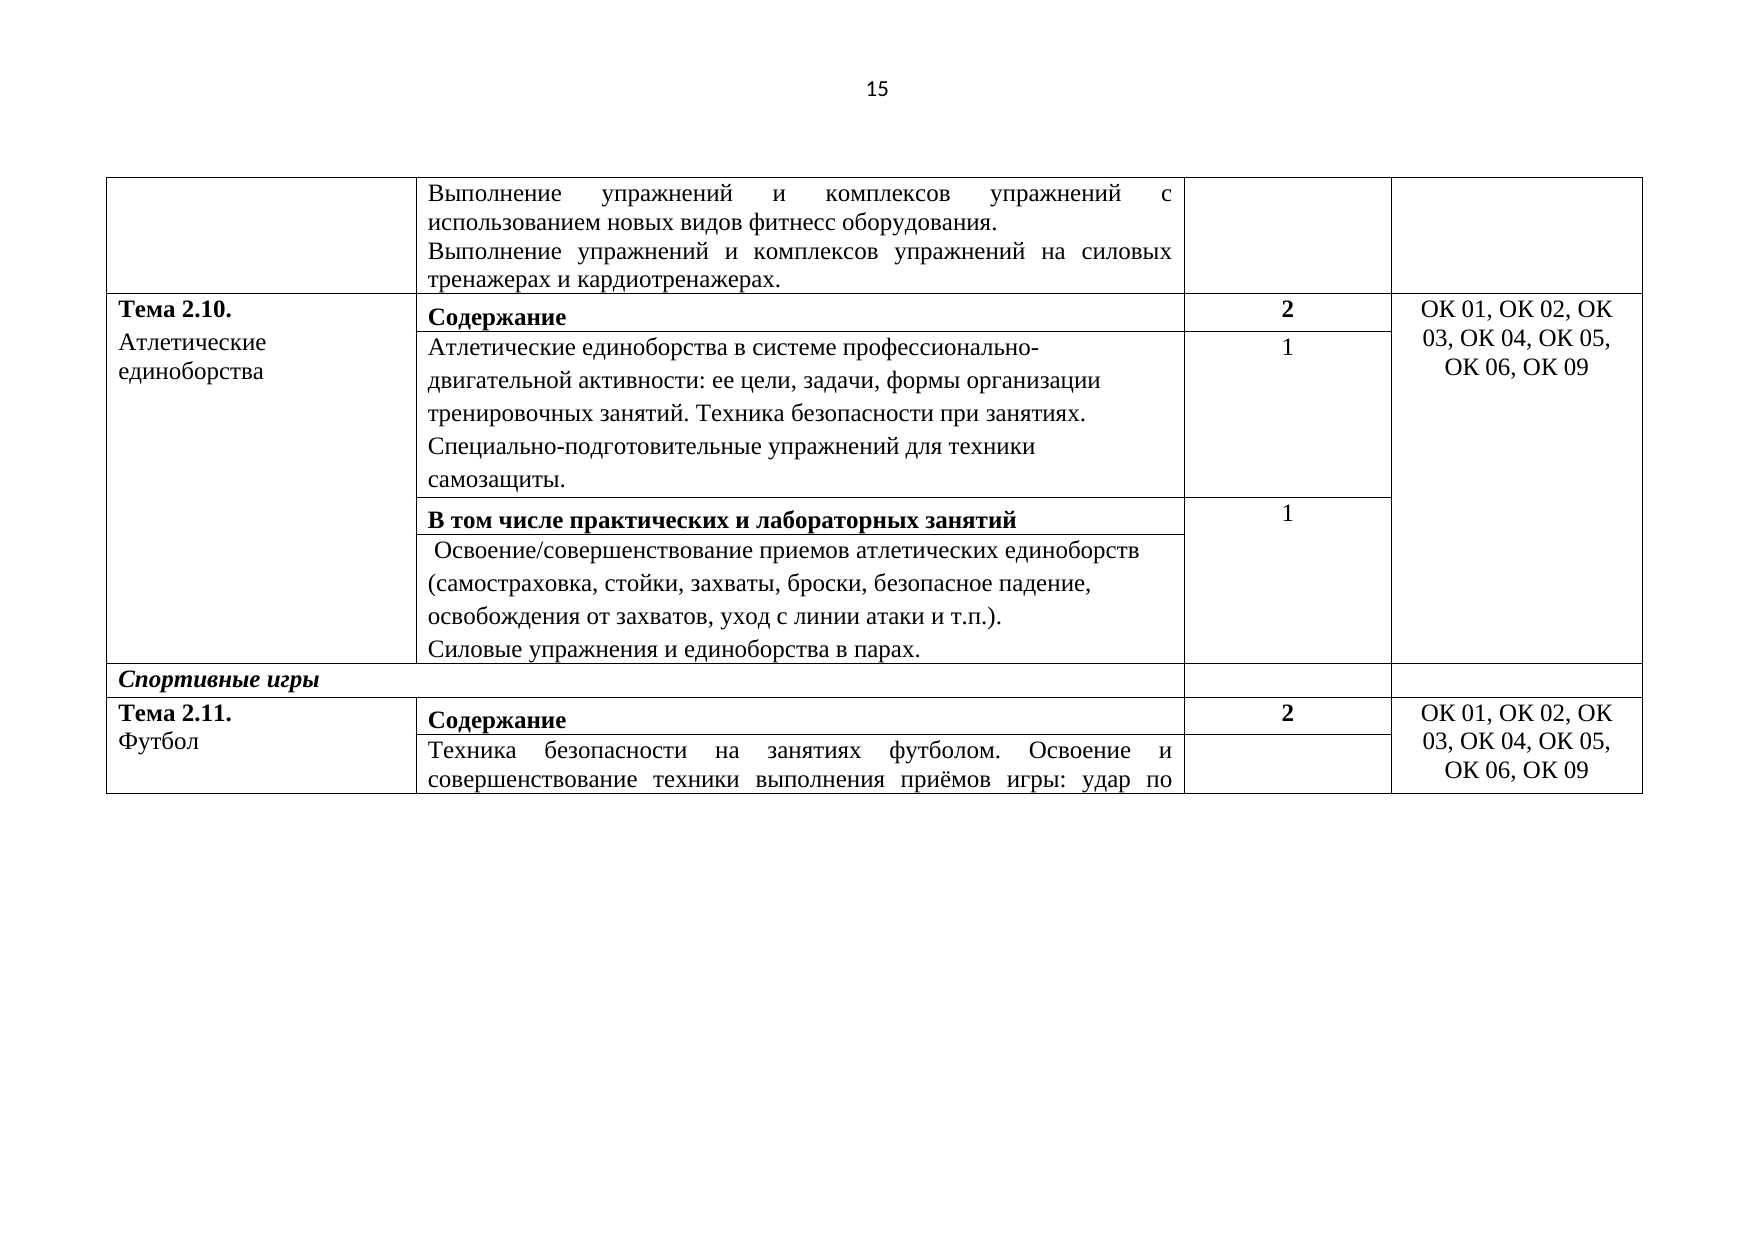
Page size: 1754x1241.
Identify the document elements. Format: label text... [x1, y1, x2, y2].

table_cell [1185, 735, 1391, 793]
table_cell Освоение/совершенствование приемов атлетических единоборств (самостраховка, стойки, захваты, броски, безопасное падение, освобождения от захватов, уход с линии атаки и т.п.). Силовые упражнения и единоборства в парах. [417, 535, 1184, 663]
table_cell Тема 2.10. Атлетические единоборства [107, 294, 416, 663]
table_cell 2 [1185, 294, 1391, 331]
table_cell 2 [1185, 698, 1391, 734]
table_cell ОК 01, ОК 02, ОК 03, ОК 04, ОК 05, ОК 06, ОК 09 [1392, 294, 1642, 663]
table_cell Тема 2.11. Футбол [107, 698, 416, 793]
table_cell 1 [1185, 332, 1391, 497]
table_cell 1 [1185, 498, 1391, 663]
table_cell [1185, 664, 1391, 697]
table_cell Техника безопасности на занятиях футболом. Освоение и совершенствование техники выполнения приёмов игры: удар по мячу носком, серединой подъема, внутренней, внешней частью подъема; остановки мяча внутренней стороной стопы; остановки мяча внутренней стороной стопы в прыжке, остановки мяча подошвой. Правила игры и методика судейства. Техника нападения. Действия игрока без мяча: освобождение от опеки противника. [417, 735, 1184, 793]
table_cell В том числе практических и лабораторных занятий [417, 498, 1184, 534]
table_cell ОК 01, ОК 02, ОК 03, ОК 04, ОК 05, ОК 06, ОК 09 [1392, 698, 1642, 793]
table_cell Выполнение упражнений и комплексов упражнений с использованием новых видов фитнесс оборудования. Выполнение упражнений и комплексов упражнений на силовых тренажерах и кардиотренажерах. [417, 178, 1184, 293]
table_cell Содержание [417, 698, 1184, 734]
table_cell Содержание [417, 294, 1184, 331]
table_cell [1392, 664, 1642, 697]
table_cell Спортивные игры [107, 664, 1184, 697]
table_cell 2 [1185, 178, 1391, 293]
table_cell Атлетические единоборства в системе профессионально-двигательной активности: ее цели, задачи, формы организации тренировочных занятий. Техника безопасности при занятиях. Специально-подготовительные упражнений для техники самозащиты. [417, 332, 1184, 497]
